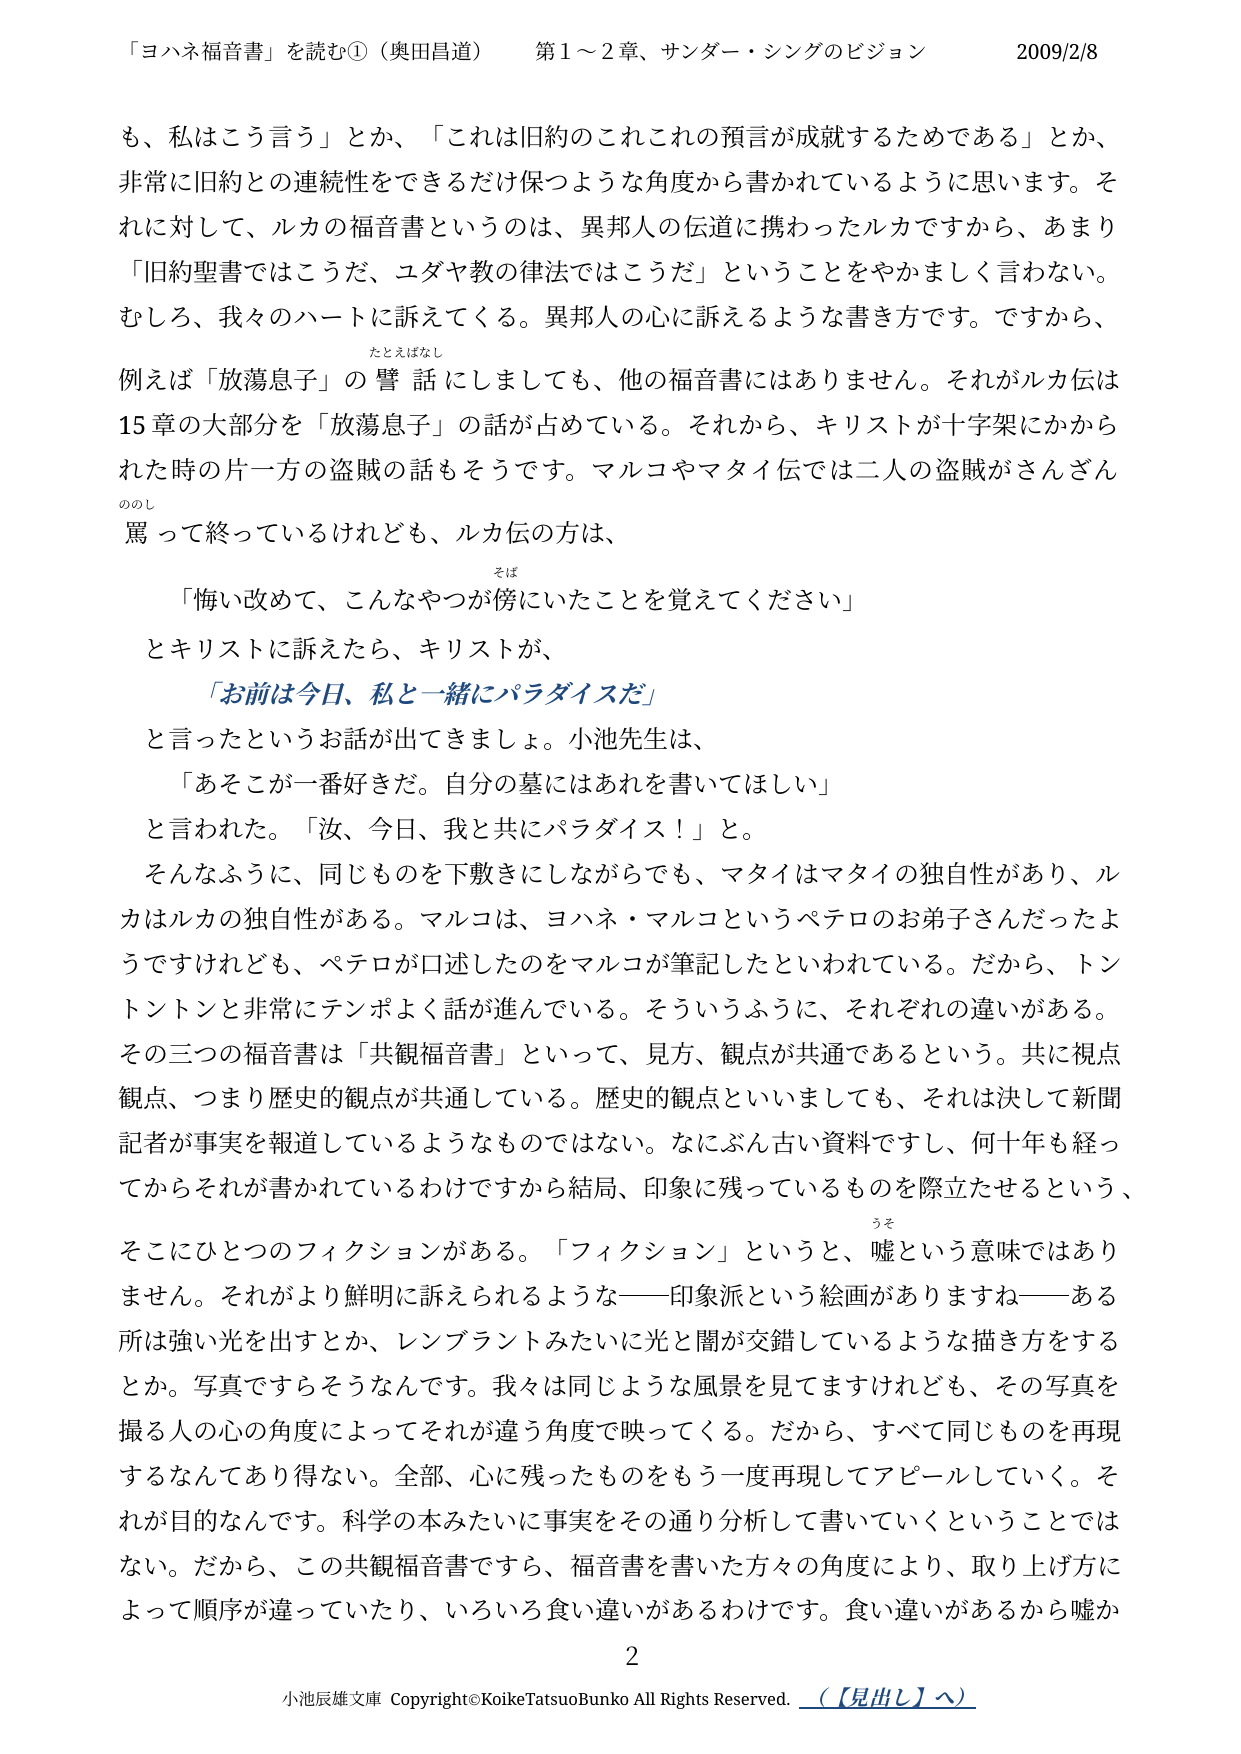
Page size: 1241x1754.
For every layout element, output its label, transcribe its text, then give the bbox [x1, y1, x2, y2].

text 「あそこが一番好きだ。自分の墓にはあれを書いてほしい」 [168, 765, 1072, 801]
text 「お前は今日、私と一緒にパラダイスだ」 [193, 675, 1047, 711]
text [118, 855, 1122, 1627]
text と言われた。「汝、今日、我と共にパラダイス！」と。 [118, 810, 1122, 846]
text とキリストに訴えたら、キリストが、 [118, 630, 1122, 666]
text と言ったというお話が出てきましょ。小池先生は、 [118, 720, 1122, 756]
text 「悔い改めて、こんなやつがにいたことを覚えてください」 [168, 563, 1072, 617]
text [118, 118, 1122, 549]
